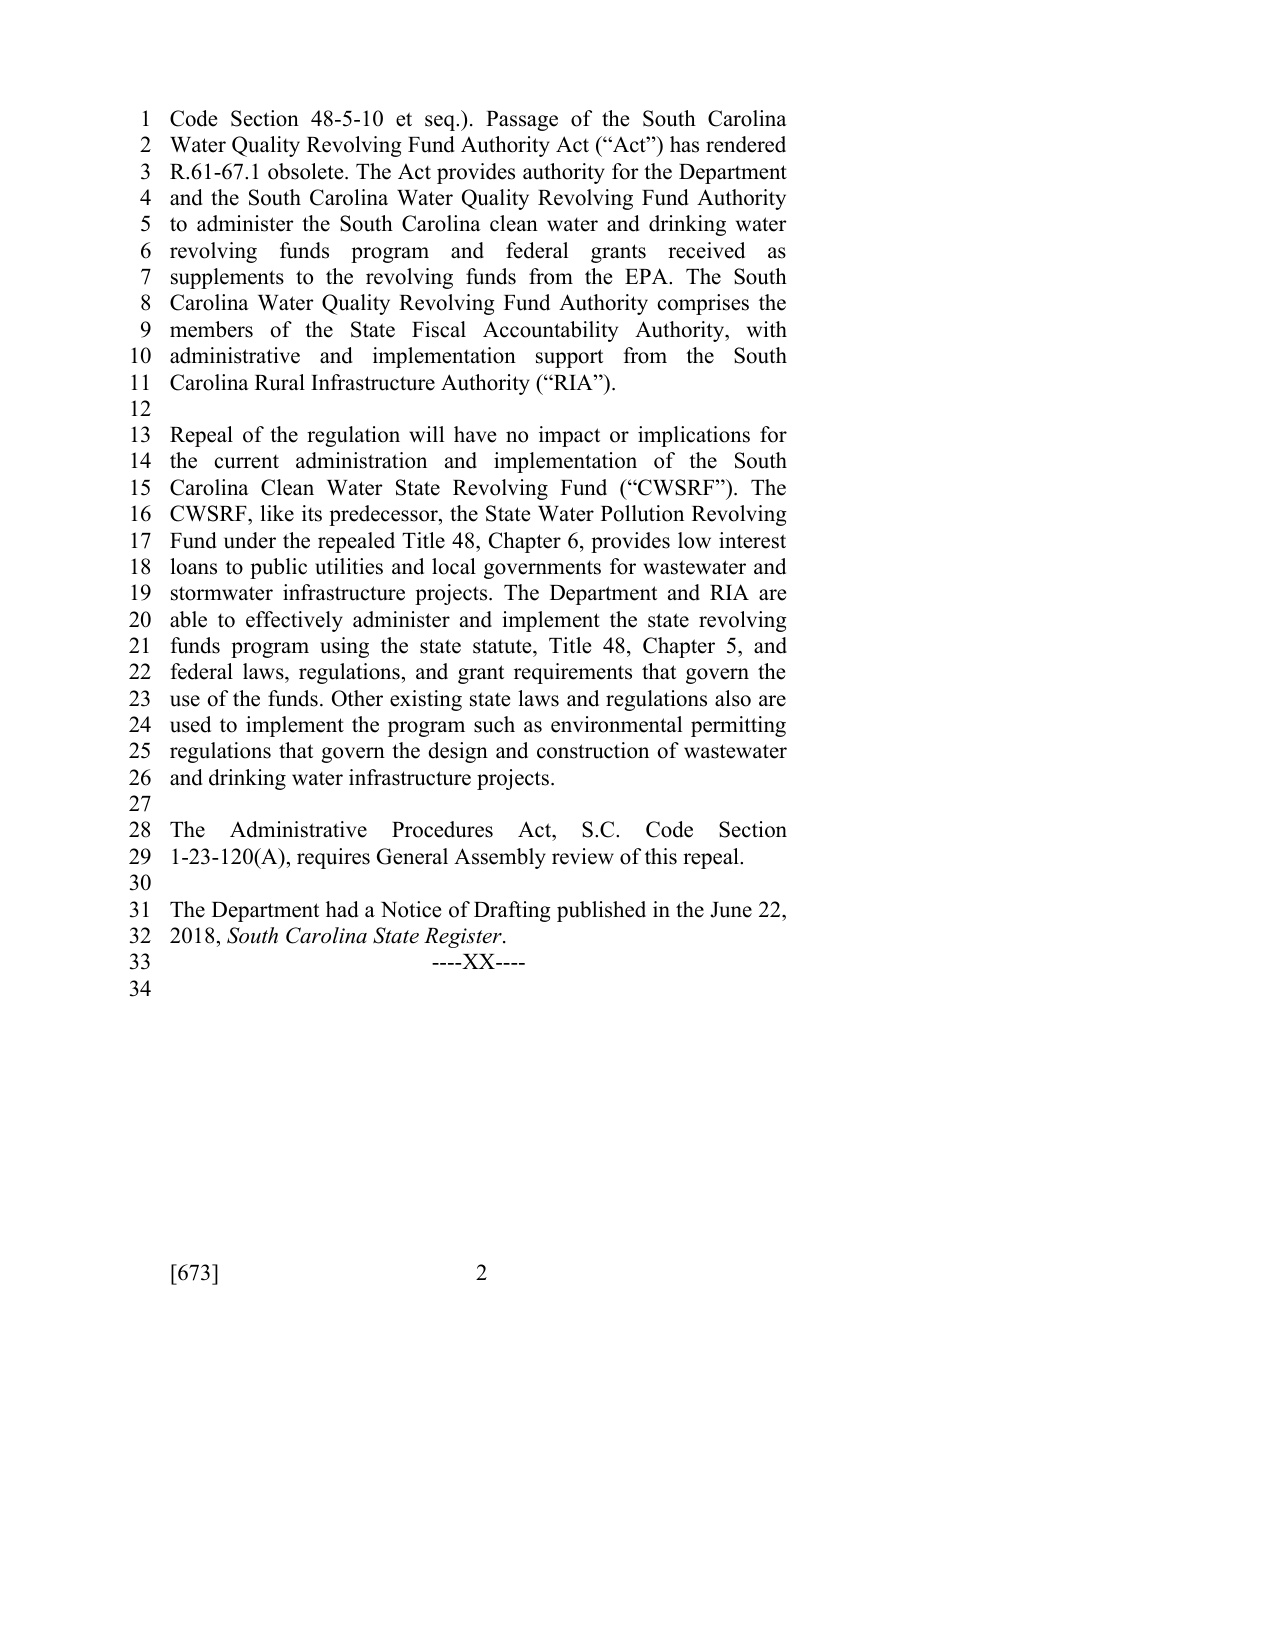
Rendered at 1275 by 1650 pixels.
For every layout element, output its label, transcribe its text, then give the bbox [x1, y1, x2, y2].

text Repeal of the regulation will have no impact or implications for the current administration and implementation of the South Carolina Clean Water State Revolving Fund (“CWSRF”). The CWSRF, like its predecessor, the State Water Pollution Revolving Fund under the repealed Title 48, Chapter 6, provides low interest loans to public utilities and local governments for wastewater and stormwater infrastructure projects. The Department and RIA are able to effectively administer and implement the state revolving funds program using the state statute, Title 48, Chapter 5, and federal laws, regulations, and grant requirements that govern the use of the funds. Other existing state laws and regulations also are used to implement the program such as environmental permitting regulations that govern the design and construction of wastewater and drinking water infrastructure projects. [169, 421, 787, 790]
text The Administrative Procedures Act, S.C. Code Section 1-23-120(A), requires General Assembly review of this repeal. [169, 817, 787, 869]
text The Department had a Notice of Drafting published in the June 22, 2018, South Carolina State Register. [169, 896, 787, 948]
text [169, 105, 787, 395]
text ----XX---- [169, 948, 787, 975]
